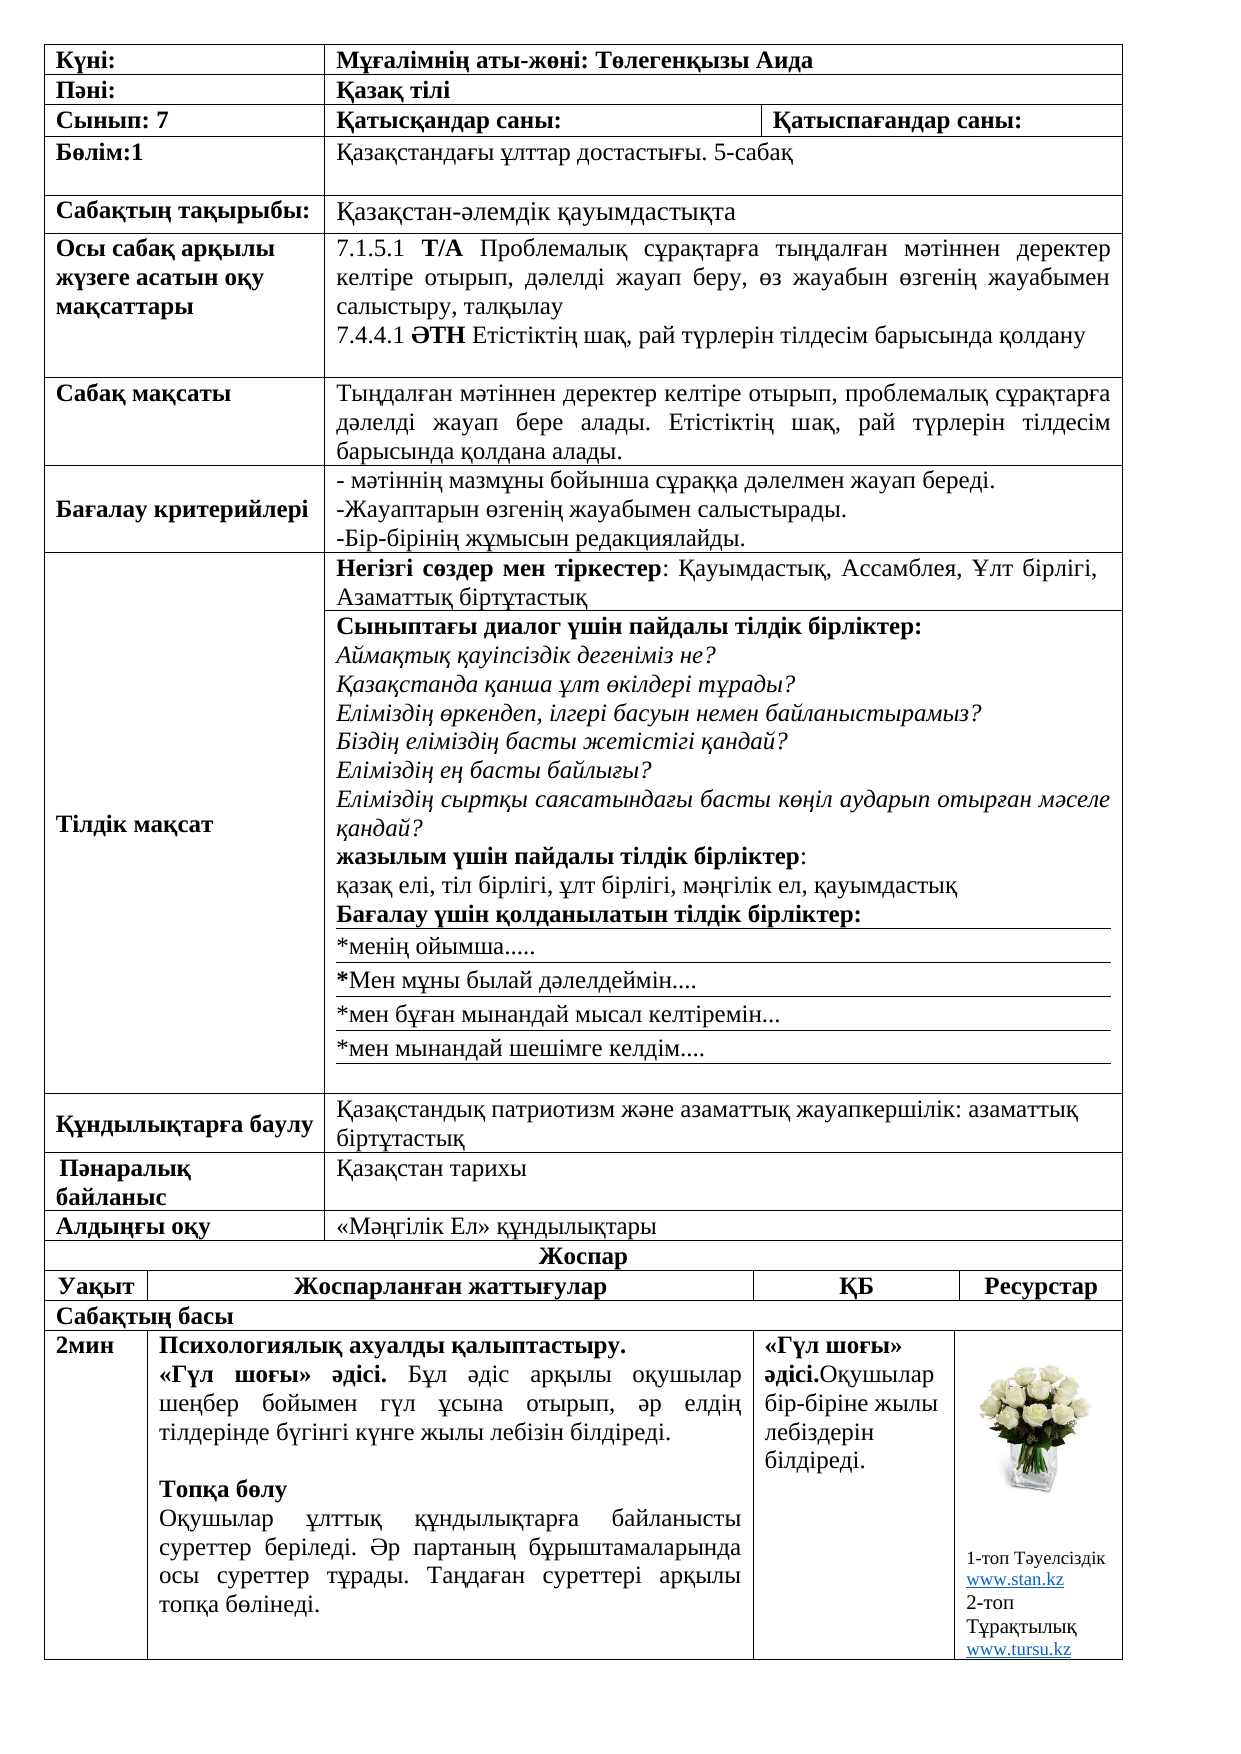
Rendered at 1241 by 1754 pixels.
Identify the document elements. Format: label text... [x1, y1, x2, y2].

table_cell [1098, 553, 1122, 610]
table_cell Қазақстандық патриотизм және азаматтық жауапкершілік: азаматтық біртұтастық [325, 1094, 1122, 1152]
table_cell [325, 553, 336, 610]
table_cell Осы сабақ арқылы жүзеге асатын оқу мақсаттары [45, 234, 324, 377]
table_cell Тілдік мақсат [45, 553, 324, 1093]
table_cell Сыныптағы диалог үшін пайдалы тілдік бірліктер: Аймақтық қауіпсіздік дегеніміз не? Қазақстанда қанша ұлт өкілдері тұрады? Еліміздің өркендеп, ілгері басуын немен байланыстырамыз? Біздің еліміздің басты жетістігі қандай? Еліміздің ең басты байлығы? Еліміздің сыртқы саясатындағы басты көңіл аударып отырған мәселе қандай? жазылым үшін пайдалы тілдік бірліктер: қазақ елі, тіл бірлігі, ұлт бірлігі, мәңгілік ел, қауымдастық Бағалау үшін қолданылатын тілдік бірліктер: *менің ойымша..... *Мен мұны былай дәлелдеймін.... *мен бұған мынандай мысал келтіремін... *мен мынандай шешімге келдім.... [325, 611, 1122, 1093]
table_cell Қатыспағандар саны: [762, 105, 1122, 136]
table_header Мұғалімнің аты-жөні: Төлегенқызы Аида [325, 45, 1122, 74]
table_cell Қазақстан-әлемдік қауымдастықта [325, 196, 1122, 232]
table_cell - мәтіннің мазмұны бойынша сұраққа дәлелмен жауап береді. -Жауаптарын өзгенің жауабымен салыстырады. -Бір-бірінің жұмысын редакциялайды. [325, 466, 1122, 552]
table_cell Бағалау критерийлері [45, 466, 324, 552]
table_cell Пәнаралық байланыс [45, 1153, 324, 1210]
table_cell ҚБ [754, 1271, 959, 1300]
table_cell 2мин [45, 1331, 147, 1659]
table_cell Ресурстар [960, 1271, 1122, 1300]
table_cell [754, 1331, 954, 1659]
table_cell Құндылықтарға баулу [45, 1094, 324, 1152]
table_cell «Мәңгілік Ел» құндылықтары [325, 1211, 1122, 1240]
table_cell Сабақтың тақырыбы: [45, 196, 324, 232]
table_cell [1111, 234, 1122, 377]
table_cell Қазақстандағы ұлттар достастығы. 5-сабақ [325, 137, 1122, 194]
table_cell Бөлім:1 [45, 137, 324, 194]
table_cell Жоспарланған жаттығулар [148, 1271, 753, 1300]
table_cell Қазақстан тарихы [325, 1153, 1122, 1210]
table_cell Сынып: 7 [45, 105, 324, 136]
table_header Күні: [45, 45, 324, 74]
picture [966, 1352, 1103, 1504]
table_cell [955, 1331, 1122, 1659]
table_cell Алдыңғы оқу [45, 1211, 324, 1240]
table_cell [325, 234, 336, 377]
table_cell Жоспар [45, 1241, 1122, 1270]
table_cell Тыңдалған мәтіннен деректер келтіре отырып, проблемалық сұрақтарға дәлелді жауап бере алады. Етістіктің шақ, рай түрлерін тілдесім барысында қолдана алады. [325, 378, 1122, 464]
table_cell Пәні: [45, 75, 324, 104]
table_cell Уақыт [45, 1271, 147, 1300]
table_cell Сабақ мақсаты [45, 378, 324, 464]
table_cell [148, 1331, 753, 1659]
table_cell Сабақтың басы [45, 1301, 1122, 1329]
table_cell Қазақ тілі [325, 75, 1122, 104]
table_cell Қатысқандар саны: [325, 105, 761, 136]
